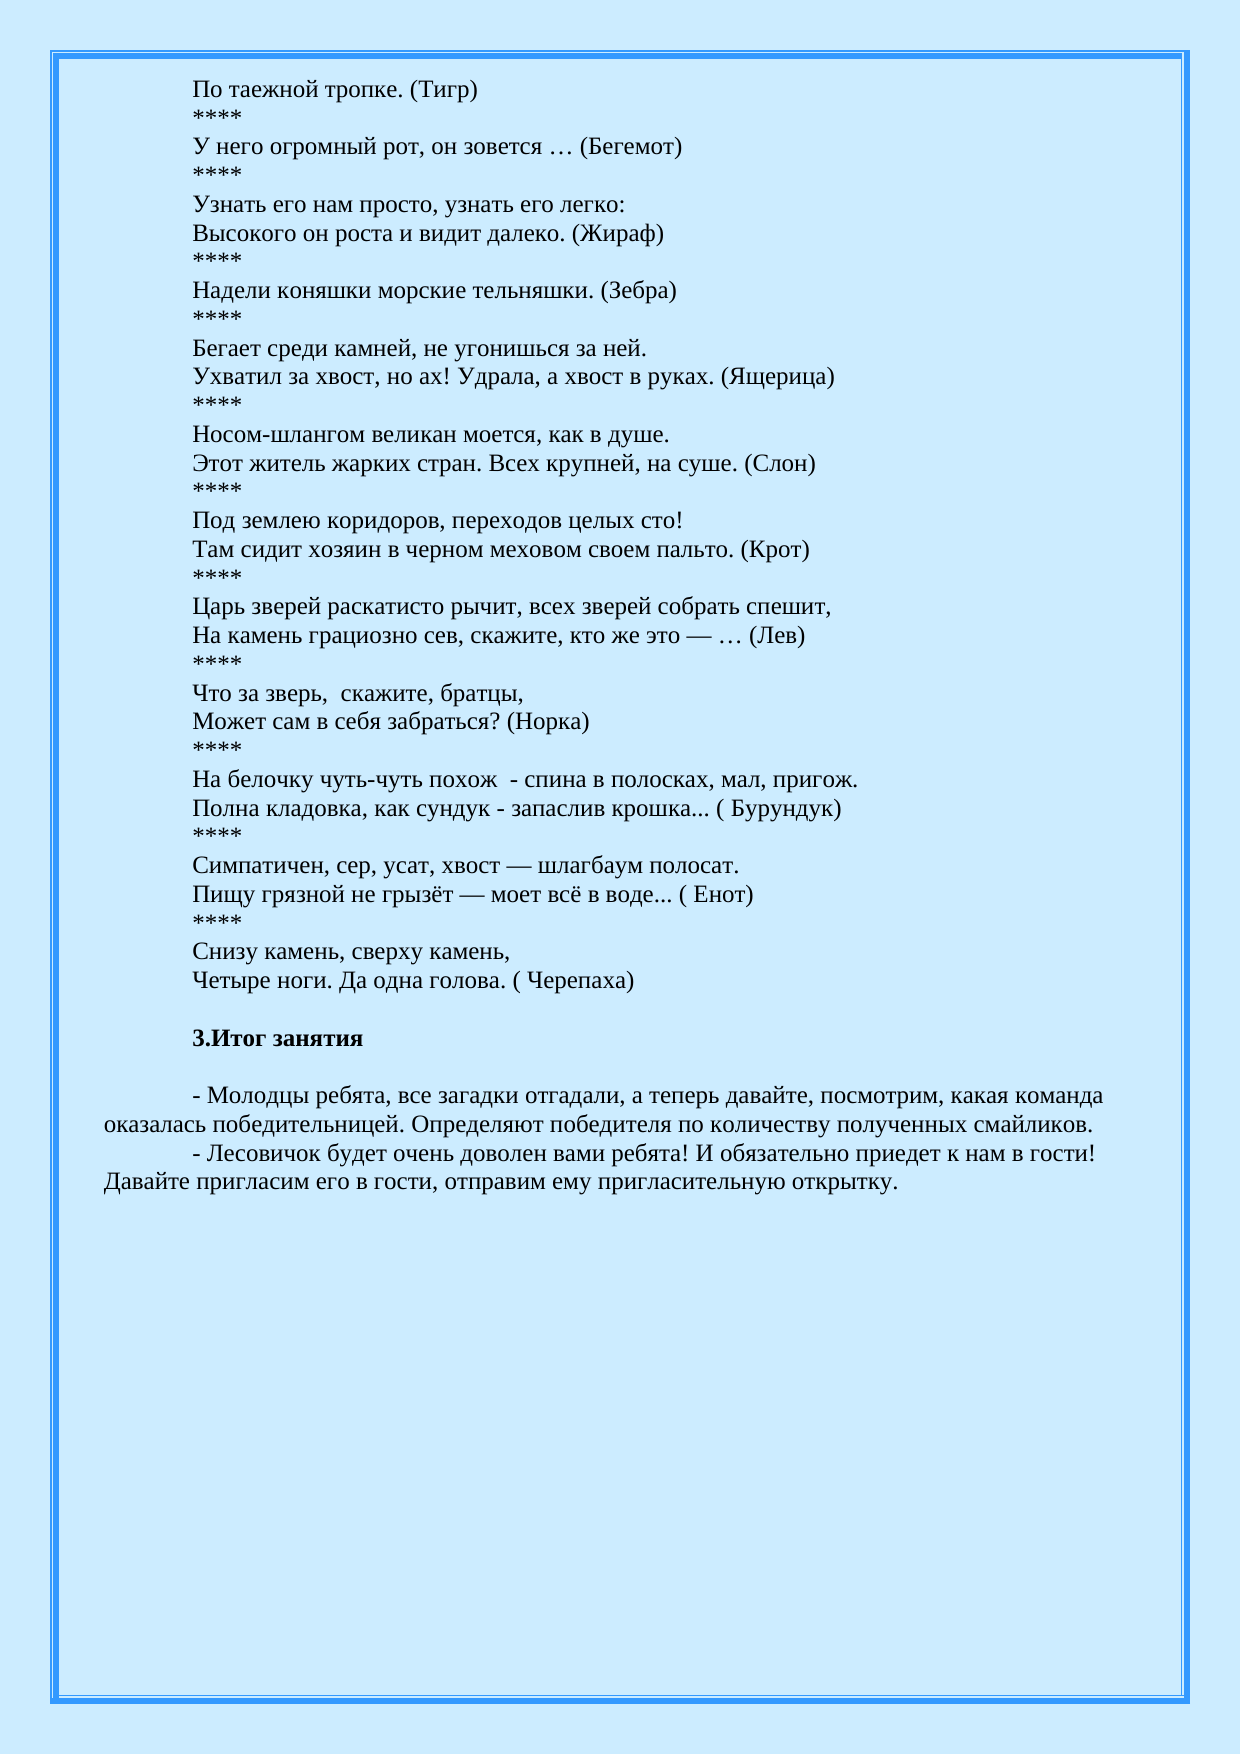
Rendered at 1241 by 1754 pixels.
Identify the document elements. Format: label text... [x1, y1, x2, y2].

text **** [103, 304, 1152, 333]
text **** [103, 735, 1152, 764]
text На белочку чуть-чуть похож - спина в полосках, мал, пригож. [103, 764, 1152, 793]
text - Лесовичок будет очень доволен вами ребята! И обязательно приедет к нам в гости! Давайте пригласим его в гости, отправим ему пригласительную открытку. [103, 1138, 1152, 1195]
text Узнать его нам просто, узнать его легко: [103, 189, 1152, 218]
text **** [103, 103, 1152, 131]
text **** [103, 160, 1152, 189]
text Высокого он роста и видит далеко. (Жираф) [103, 218, 1152, 246]
text Там сидит хозяин в черном меховом своем пальто. (Крот) [103, 534, 1152, 563]
text **** [103, 476, 1152, 505]
text Снизу камень, сверху камень, [103, 936, 1152, 965]
text Ухватил за хвост, но ах! Удрала, а хвост в руках. (Ящерица) [103, 361, 1152, 390]
text Симпатичен, сер, усат, хвост — шлагбаум полосат. [103, 850, 1152, 879]
text Четыре ноги. Да одна голова. ( Черепаха) [103, 965, 1152, 994]
text - Молодцы ребята, все загадки отгадали, а теперь давайте, посмотрим, какая команда оказалась победительницей. Определяют победителя по количеству полученных смайликов. [103, 1080, 1152, 1138]
text Пищу грязной не грызёт — моет всё в воде... ( Енот) [103, 879, 1152, 908]
text **** [103, 246, 1152, 275]
text **** [103, 649, 1152, 678]
text На камень грациозно сев, скажите, кто же это — … (Лев) [103, 620, 1152, 649]
text Этот житель жарких стран. Всех крупней, на суше. (Слон) [103, 448, 1152, 476]
text 3.Итог занятия [103, 1023, 1152, 1051]
text Бегает среди камней, не угонишься за ней. [103, 333, 1152, 361]
text Что за зверь, скажите, братцы, [103, 678, 1152, 706]
text **** [103, 821, 1152, 850]
text Носом-шлангом великан моется, как в душе. [103, 419, 1152, 448]
text Полна кладовка, как сундук - запаслив крошка... ( Бурундук) [103, 793, 1152, 821]
text У него огромный рот, он зовется … (Бегемот) [103, 131, 1152, 160]
text Царь зверей раскатисто рычит, всех зверей собрать спешит, [103, 591, 1152, 620]
text **** [103, 563, 1152, 591]
text **** [103, 390, 1152, 419]
text Может сам в себя забраться? (Норка) [103, 706, 1152, 735]
text **** [103, 908, 1152, 936]
text Под землею коридоров, переходов целых сто! [103, 505, 1152, 534]
text По таежной тропке. (Тигр) [103, 74, 1152, 103]
text Надели коняшки морские тельняшки. (Зебра) [103, 275, 1152, 304]
